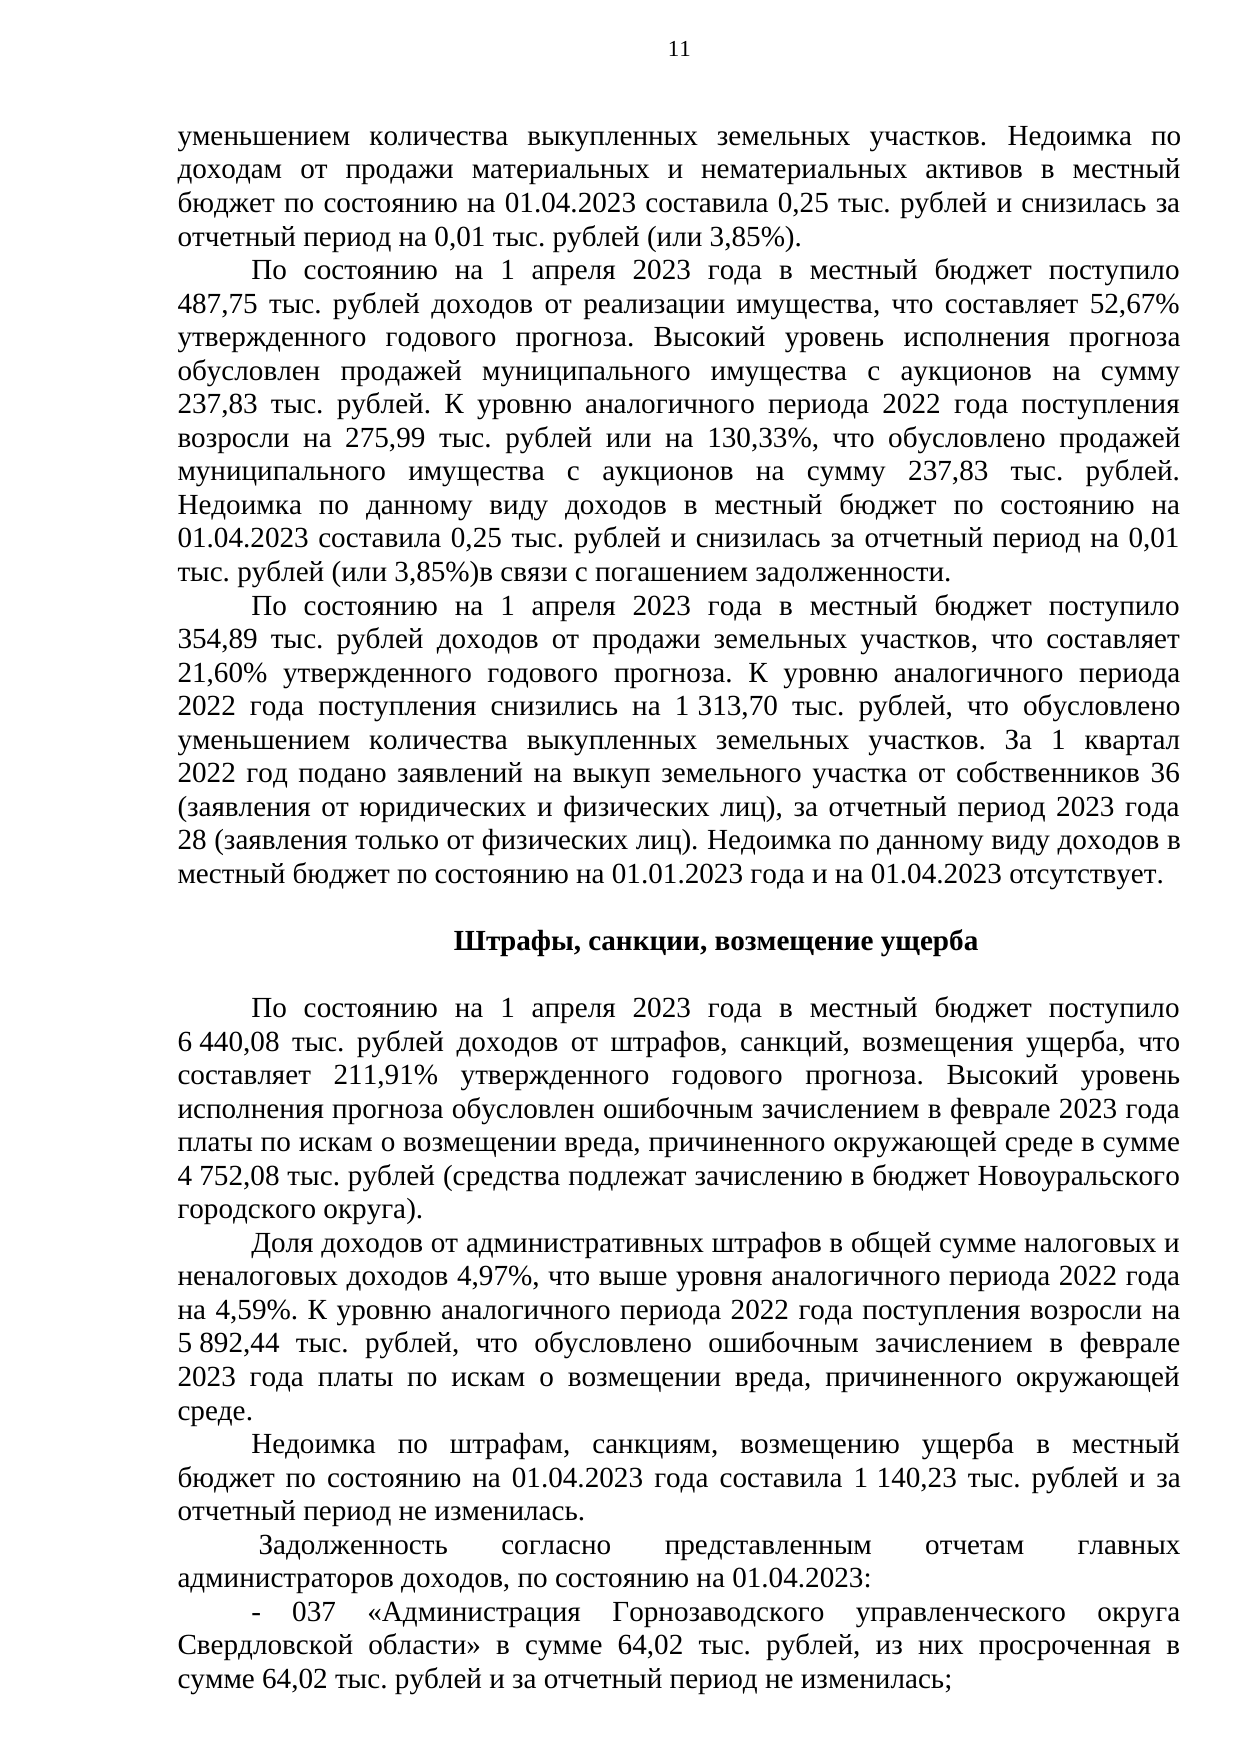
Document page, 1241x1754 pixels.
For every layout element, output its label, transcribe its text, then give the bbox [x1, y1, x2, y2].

text Доля доходов от административных штрафов в общей сумме налоговых и неналоговых доходов 4,97%, что выше уровня аналогичного периода 2022 года на 4,59%. К уровню аналогичного периода 2022 года поступления возросли на 5 892,44 тыс. рублей, что обусловлено ошибочным зачислением в феврале 2023 года платы по искам о возмещении вреда, причиненного окружающей среде. [177, 1225, 1181, 1426]
text Штрафы, санкции, возмещение ущерба [177, 923, 1181, 957]
text По состоянию на 1 апреля 2023 года в местный бюджет поступило 354,89 тыс. рублей доходов от продажи земельных участков, что составляет 21,60% утвержденного годового прогноза. К уровню аналогичного периода 2022 года поступления снизились на 1 313,70 тыс. рублей, что обусловлено уменьшением количества выкупленных земельных участков. За 1 квартал 2022 год подано заявлений на выкуп земельного участка от собственников 36 (заявления от юридических и физических лиц), за отчетный период 2023 года 28 (заявления только от физических лиц). Недоимка по данному виду доходов в местный бюджет по состоянию на 01.01.2023 года и на 01.04.2023 отсутствует. [177, 588, 1181, 889]
text Недоимка по штрафам, санкциям, возмещению ущерба в местный бюджет по состоянию на 01.04.2023 года составила 1 140,23 тыс. рублей и за отчетный период не изменилась. [177, 1426, 1181, 1527]
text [177, 118, 1181, 252]
text По состоянию на 1 апреля 2023 года в местный бюджет поступило 487,75 тыс. рублей доходов от реализации имущества, что составляет 52,67% утвержденного годового прогноза. Высокий уровень исполнения прогноза обусловлен продажей муниципального имущества с аукционов на сумму 237,83 тыс. рублей. К уровню аналогичного периода 2022 года поступления возросли на 275,99 тыс. рублей или на 130,33%, что обусловлено продажей муниципального имущества с аукционов на сумму 237,83 тыс. рублей. Недоимка по данному виду доходов в местный бюджет по состоянию на 01.04.2023 составила 0,25 тыс. рублей и снизилась за отчетный период на 0,01 тыс. рублей (или 3,85%)в связи с погашением задолженности. [177, 252, 1181, 588]
text - 037 «Администрация Горнозаводского управленческого округа Свердловской области» в сумме 64,02 тыс. рублей, из них просроченная в сумме 64,02 тыс. рублей и за отчетный период не изменилась; [177, 1594, 1181, 1694]
text Задолженность согласно представленным отчетам главных администраторов доходов, по состоянию на 01.04.2023: [177, 1527, 1181, 1594]
text По состоянию на 1 апреля 2023 года в местный бюджет поступило 6 440,08 тыс. рублей доходов от штрафов, санкций, возмещения ущерба, что составляет 211,91% утвержденного годового прогноза. Высокий уровень исполнения прогноза обусловлен ошибочным зачислением в феврале 2023 года платы по искам о возмещении вреда, причиненного окружающей среде в сумме 4 752,08 тыс. рублей (средства подлежат зачислению в бюджет Новоуральского городского округа). [177, 990, 1181, 1225]
